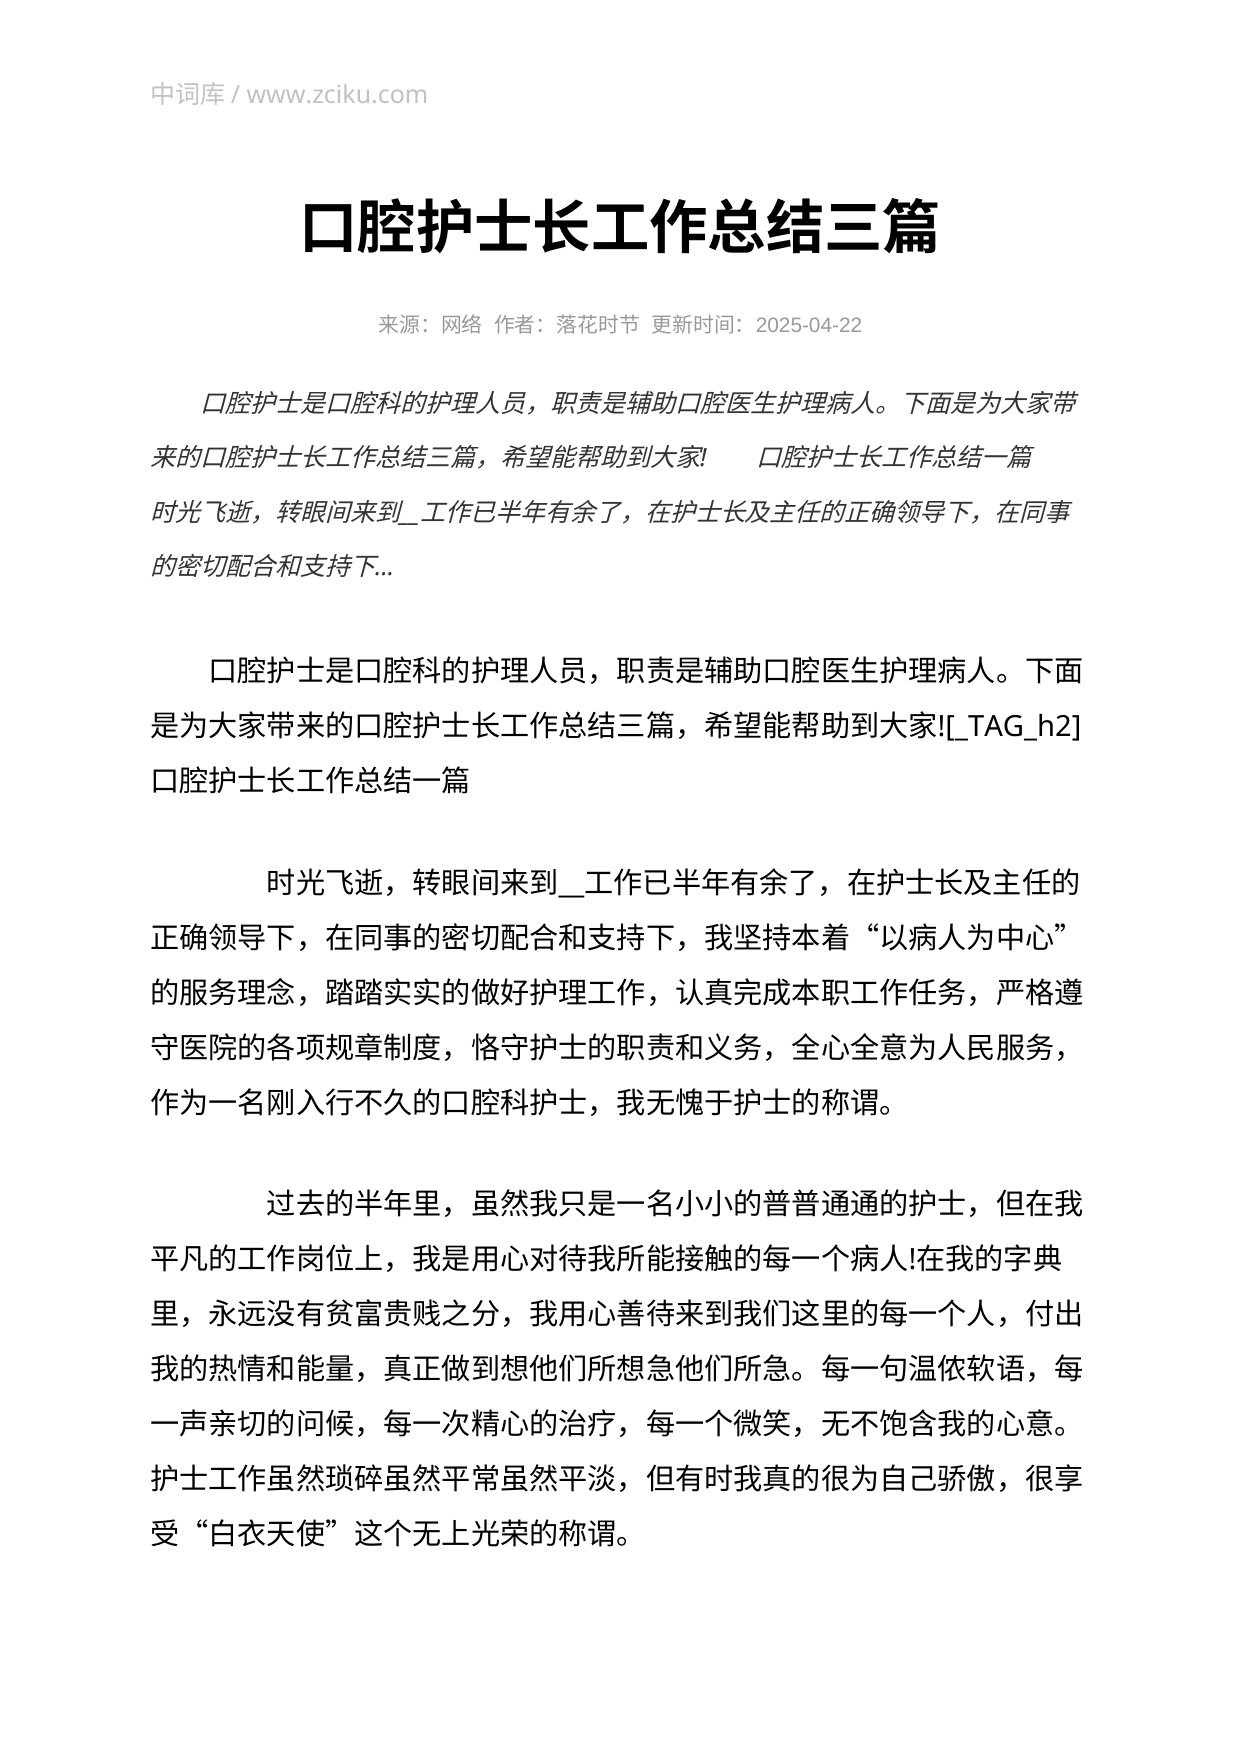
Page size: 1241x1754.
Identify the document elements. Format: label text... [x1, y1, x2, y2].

subtitle 口腔护士长工作总结三篇 [150, 181, 1090, 266]
text 过去的半年里，虽然我只是一名小小的普普通通的护士，但在我平凡的工作岗位上，我是用心对待我所能接触的每一个病人!在我的字典里，永远没有贫富贵贱之分，我用心善待来到我们这里的每一个人，付出我的热情和能量，真正做到想他们所想急他们所急。每一句温侬软语，每一声亲切的问候，每一次精心的治疗，每一个微笑，无不饱含我的心意。护士工作虽然琐碎虽然平常虽然平淡，但有时我真的很为自己骄傲，很享受“白衣天使”这个无上光荣的称谓。 [150, 1181, 1090, 1553]
text 口腔护士是口腔科的护理人员，职责是辅助口腔医生护理病人。下面是为大家带来的口腔护士长工作总结三篇，希望能帮助到大家! 口腔护士长工作总结一篇 时光飞逝，转眼间来到__工作已半年有余了，在护士长及主任的正确领导下，在同事的密切配合和支持下... [150, 383, 1090, 583]
text 口腔护士是口腔科的护理人员，职责是辅助口腔医生护理病人。下面是为大家带来的口腔护士长工作总结三篇，希望能帮助到大家![_TAG_h2] 口腔护士长工作总结一篇 [150, 648, 1090, 800]
text 来源：网络 作者：落花时节 更新时间：2025-04-22 [150, 313, 1090, 337]
text 时光飞逝，转眼间来到__工作已半年有余了，在护士长及主任的正确领导下，在同事的密切配合和支持下，我坚持本着“以病人为中心”的服务理念，踏踏实实的做好护理工作，认真完成本职工作任务，严格遵守医院的各项规章制度，恪守护士的职责和义务，全心全意为人民服务，作为一名刚入行不久的口腔科护士，我无愧于护士的称谓。 [150, 859, 1090, 1121]
